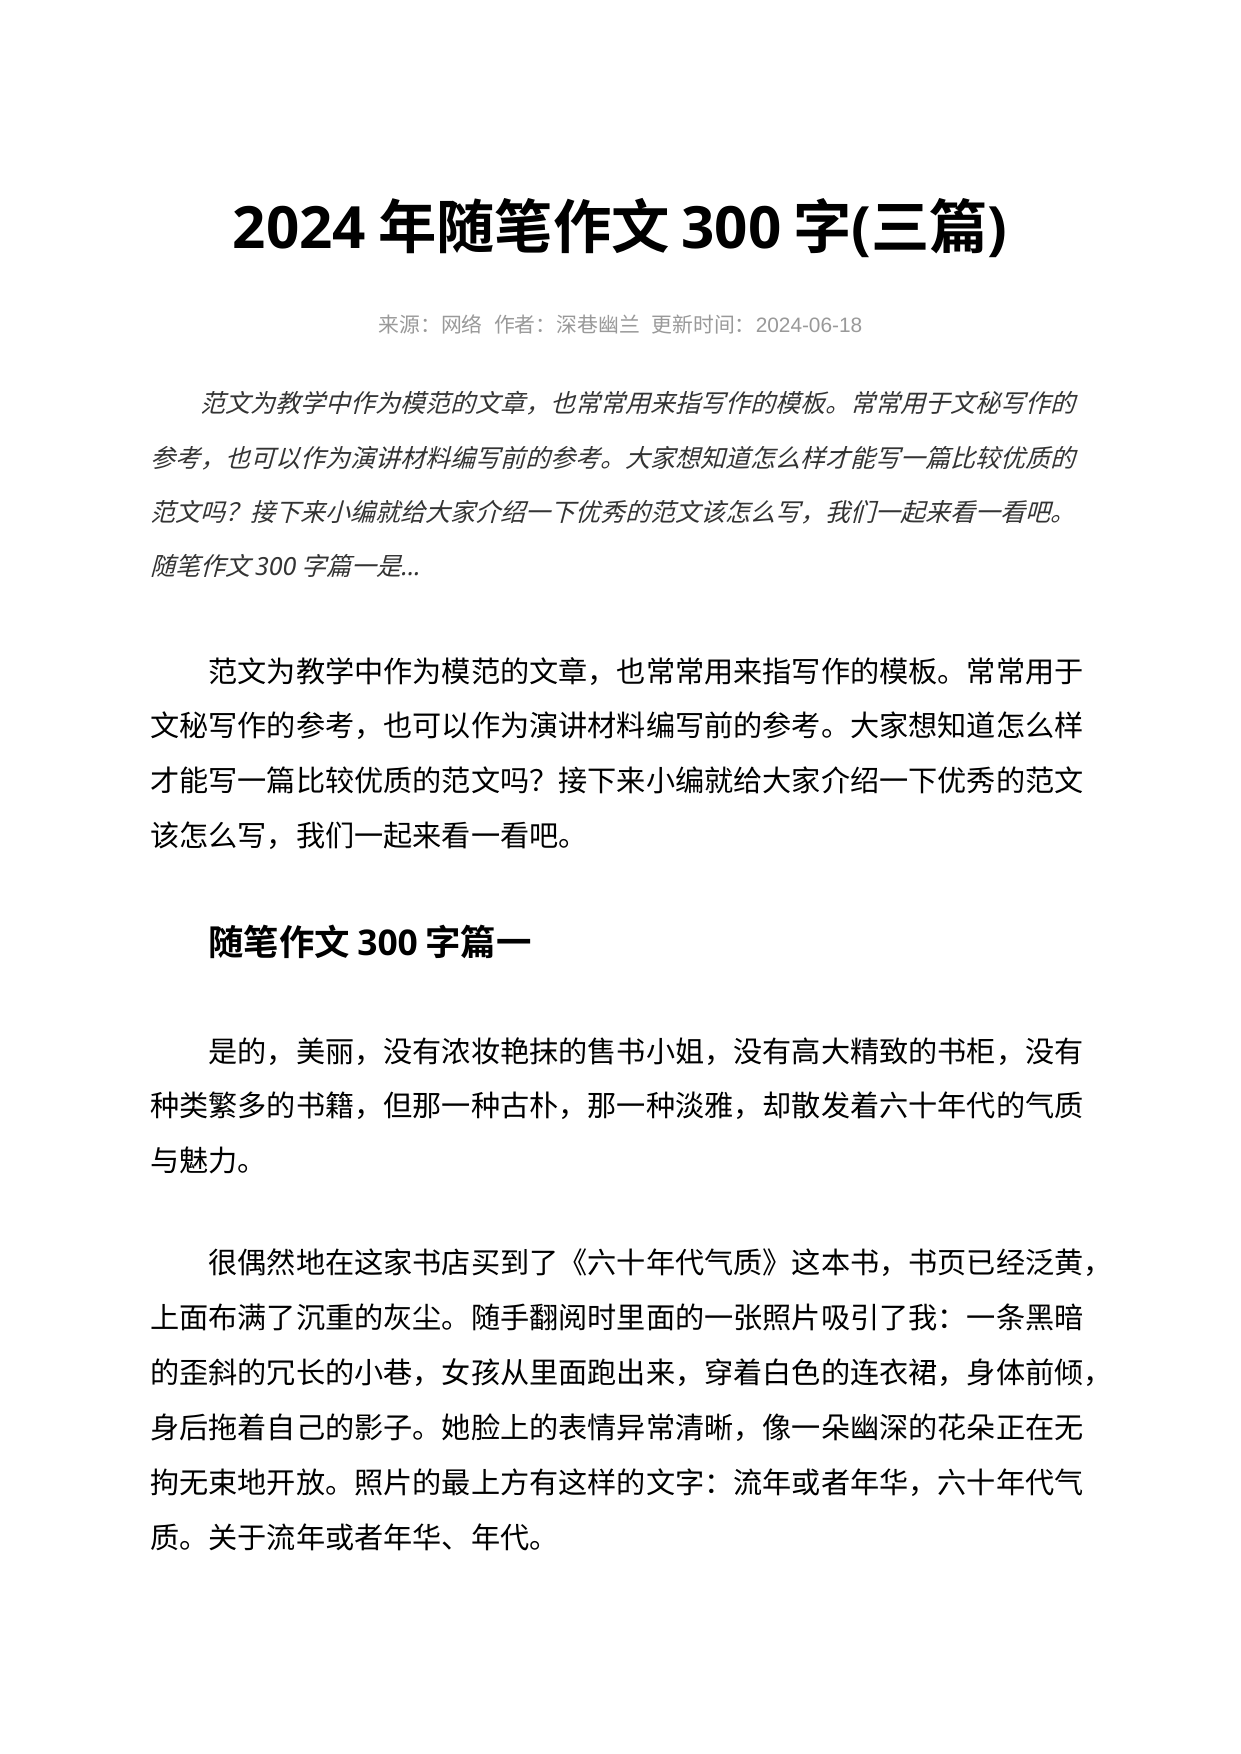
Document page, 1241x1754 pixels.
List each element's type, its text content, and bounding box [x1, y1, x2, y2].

text 范文为教学中作为模范的文章，也常常用来指写作的模板。常常用于文秘写作的参考，也可以作为演讲材料编写前的参考。大家想知道怎么样才能写一篇比较优质的范文吗？接下来小编就给大家介绍一下优秀的范文该怎么写，我们一起来看一看吧。随笔作文300字篇一是... [150, 384, 1090, 583]
text 来源：网络 作者：深巷幽兰 更新时间：2024-06-18 [150, 313, 1090, 337]
subtitle 2024年随笔作文300字(三篇) [150, 181, 1090, 266]
text 随笔作文300字篇一 [150, 914, 1090, 966]
text 很偶然地在这家书店买到了《六十年代气质》这本书，书页已经泛黄，上面布满了沉重的灰尘。随手翻阅时里面的一张照片吸引了我：一条黑暗的歪斜的冗长的小巷，女孩从里面跑出来，穿着白色的连衣裙，身体前倾，身后拖着自己的影子。她脸上的表情异常清晰，像一朵幽深的花朵正在无拘无束地开放。照片的最上方有这样的文字：流年或者年华，六十年代气质。关于流年或者年华、年代。 [150, 1240, 1090, 1556]
text 范文为教学中作为模范的文章，也常常用来指写作的模板。常常用于文秘写作的参考，也可以作为演讲材料编写前的参考。大家想知道怎么样才能写一篇比较优质的范文吗？接下来小编就给大家介绍一下优秀的范文该怎么写，我们一起来看一看吧。 [150, 648, 1090, 855]
text 是的，美丽，没有浓妆艳抹的售书小姐，没有高大精致的书柜，没有种类繁多的书籍，但那一种古朴，那一种淡雅，却散发着六十年代的气质与魅力。 [150, 1028, 1090, 1180]
